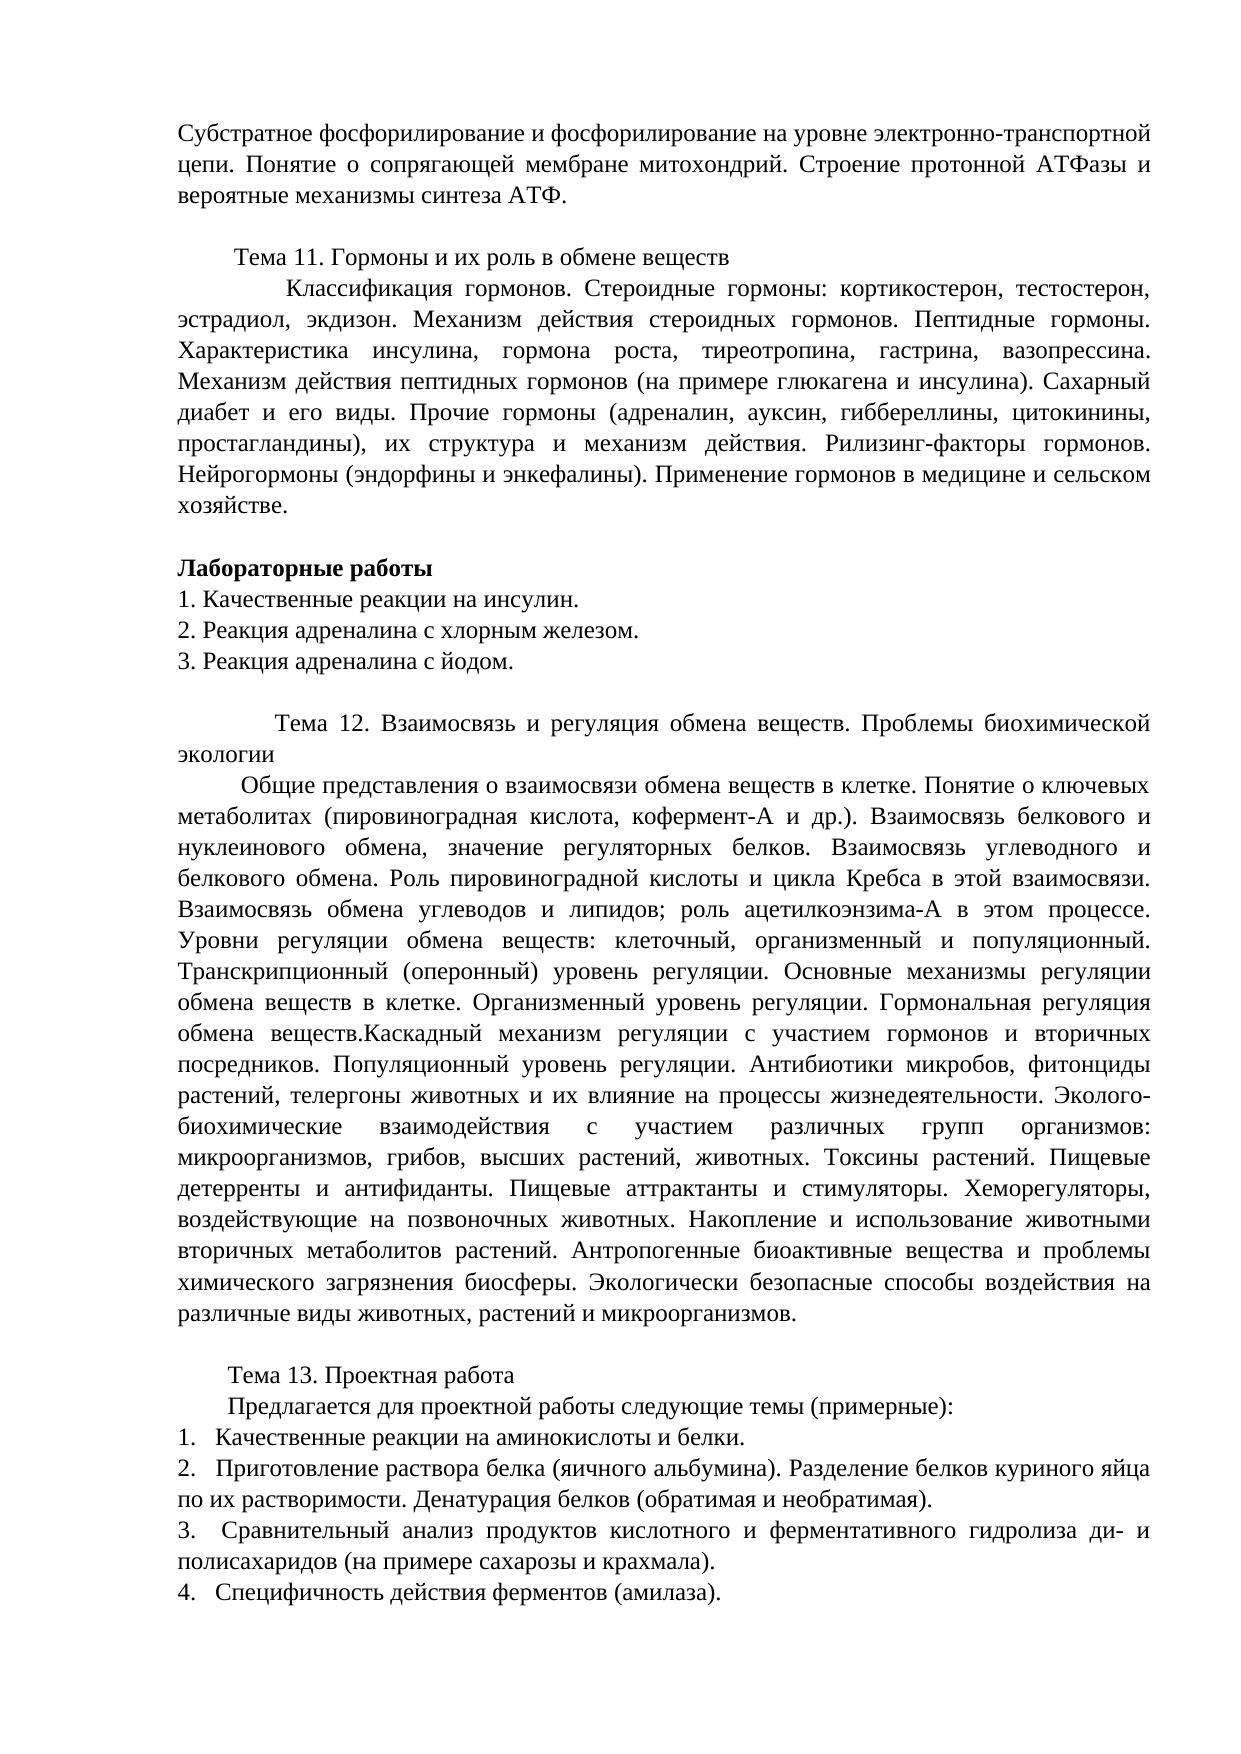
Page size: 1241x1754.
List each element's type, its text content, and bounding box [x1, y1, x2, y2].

text Тема 12. Взаимосвязь и регуляция обмена веществ. Проблемы биохимической экологии [177, 708, 1152, 768]
text 2. Приготовление раствора белка (яичного альбумина). Разделение белков куриного яйца по их растворимости. Денатурация белков (обратимая и необратимая). [177, 1453, 1152, 1513]
text 4. Специфичность действия ферментов (амилаза). [177, 1577, 1152, 1606]
text 2. Реакция адреналина с хлорным железом. [177, 615, 1152, 643]
text 1. Качественные реакции на инсулин. [177, 584, 1152, 612]
text Тема 13. Проектная работа [177, 1360, 1152, 1388]
text 3. Реакция адреналина с йодом. [177, 646, 1152, 674]
text 1. Качественные реакции на аминокислоты и белки. [177, 1422, 1152, 1451]
text Предлагается для проектной работы следующие темы (примерные): [177, 1391, 1152, 1419]
text Классификация гормонов. Стероидные гормоны: кортикостерон, тестостерон, эстрадиол, экдизон. Механизм действия стероидных гормонов. Пептидные гормоны. Характеристика инсулина, гормона роста, тиреотропина, гастрина, вазопрессина. Механизм действия пептидных гормонов (на примере глюкагена и инсулина). Сахарный диабет и его виды. Прочие гормоны (адреналин, ауксин, гиббереллины, цитокинины, простагландины), их структура и механизм действия. Рилизинг-факторы гормонов. Нейрогормоны (эндорфины и энкефалины). Применение гормонов в медицине и сельском хозяйстве. [177, 273, 1152, 519]
text Лабораторные работы [177, 553, 1152, 581]
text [177, 118, 1152, 209]
text 3. Сравнительный анализ продуктов кислотного и ферментативного гидролиза ди- и полисахаридов (на примере сахарозы и крахмала). [177, 1515, 1152, 1575]
text Общие представления о взаимосвязи обмена веществ в клетке. Понятие о ключевых метаболитах (пировиноградная кислота, кофермент-А и др.). Взаимосвязь белкового и нуклеинового обмена, значение регуляторных белков. Взаимосвязь углеводного и белкового обмена. Роль пировиноградной кислоты и цикла Кребса в этой взаимосвязи. Взаимосвязь обмена углеводов и липидов; роль ацетилкоэнзима-А в этом процессе. Уровни регуляции обмена веществ: клеточный, организменный и популяционный. Транскрипционный (оперонный) уровень регуляции. Основные механизмы регуляции обмена веществ в клетке. Организменный уровень регуляции. Гормональная регуляция обмена веществ.Каскадный механизм регуляции с участием гормонов и вторичных посредников. Популяционный уровень регуляции. Антибиотики микробов, фитонциды растений, телергоны животных и их влияние на процессы жизнедеятельности. Эколого-биохимические взаимодействия с участием различных групп организмов: микроорганизмов, грибов, высших растений, животных. Токсины растений. Пищевые детерренты и антифиданты. Пищевые аттрактанты и стимуляторы. Хеморегуляторы, воздействующие на позвоночных животных. Накопление и использование животными вторичных метаболитов растений. Антропогенные биоактивные вещества и проблемы химического загрязнения биосферы. Экологически безопасные способы воздействия на различные виды животных, растений и микроорганизмов. [177, 770, 1152, 1326]
text Тема 11. Гормоны и их роль в обмене веществ [177, 242, 1152, 271]
